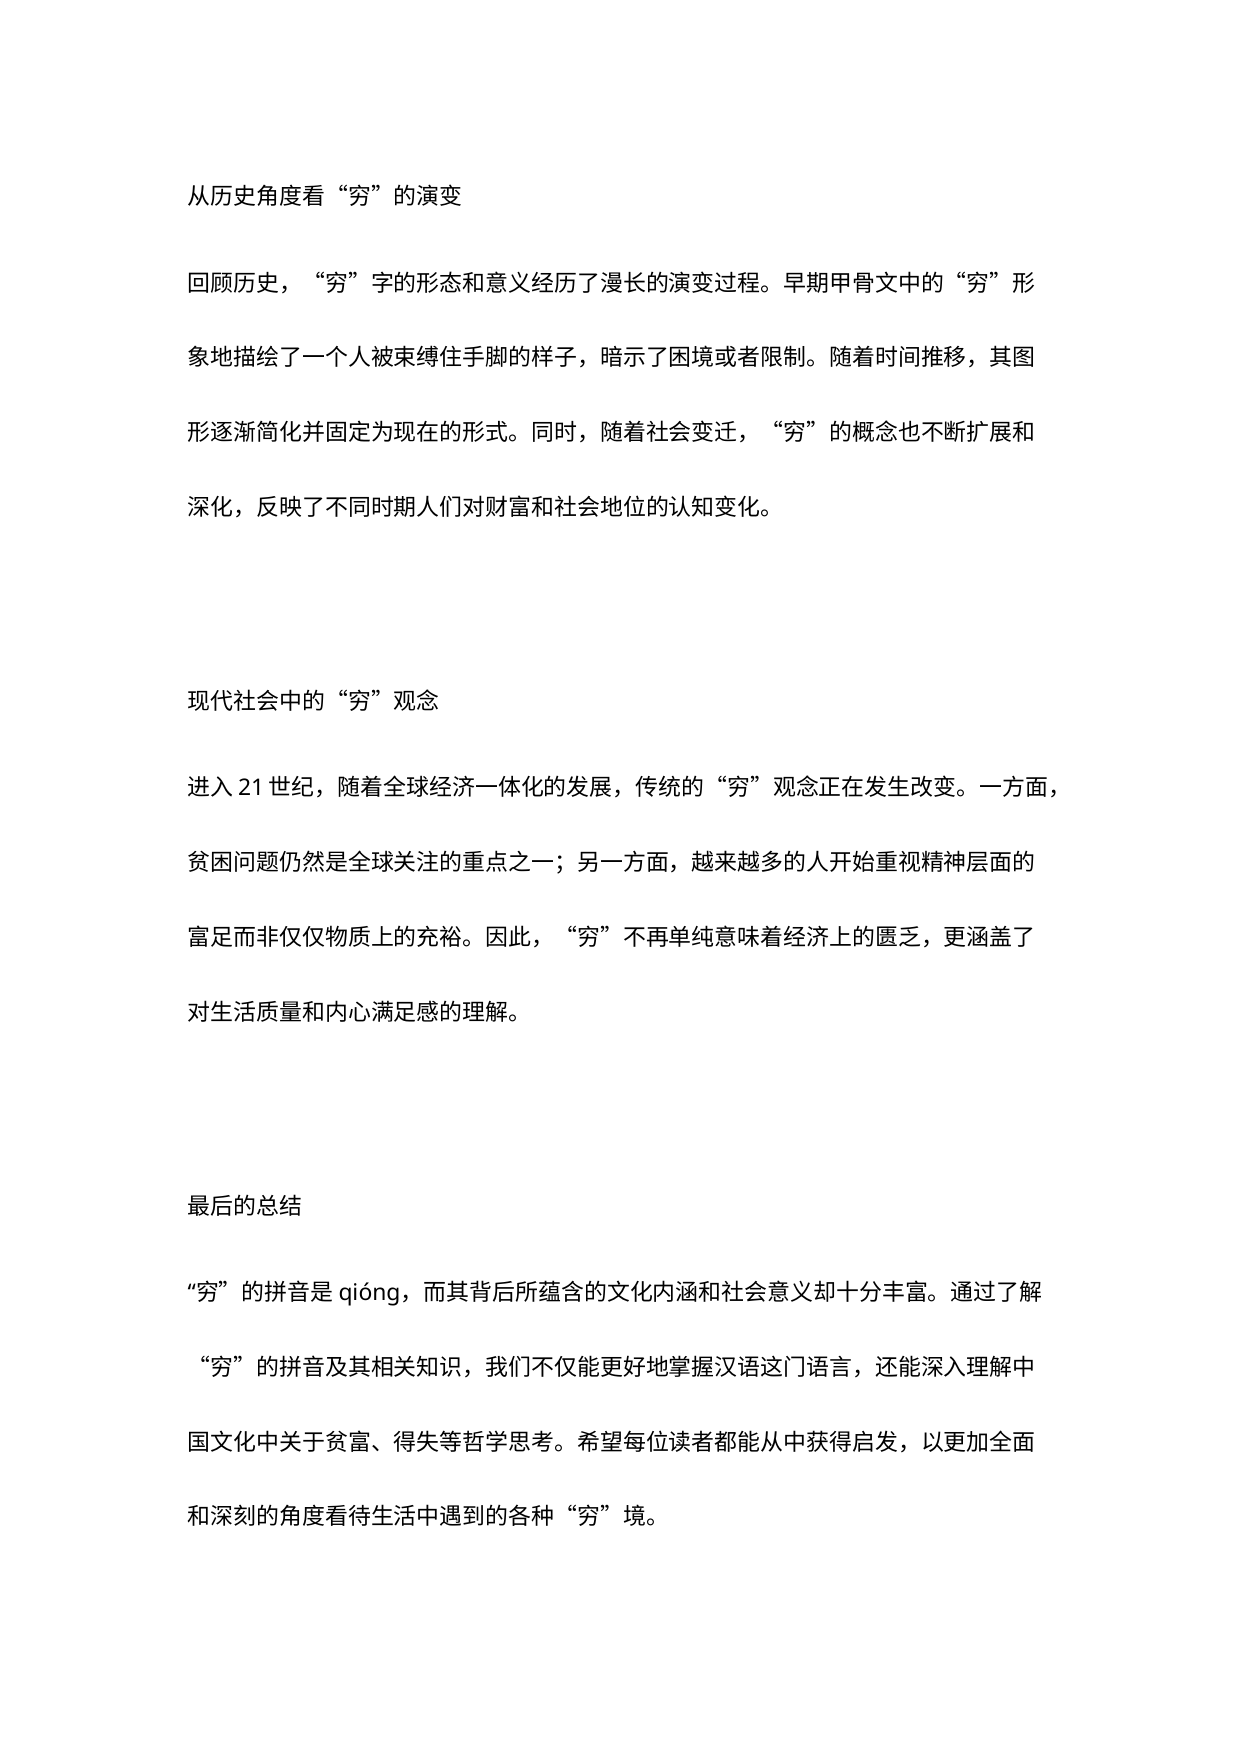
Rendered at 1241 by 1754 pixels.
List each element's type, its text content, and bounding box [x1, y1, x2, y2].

text 现代社会中的“穷”观念 [187, 667, 1053, 732]
text 从历史角度看“穷”的演变 [187, 162, 1053, 227]
text 进入21世纪，随着全球经济一体化的发展，传统的“穷”观念正在发生改变。一方面，贫困问题仍然是全球关注的重点之一；另一方面，越来越多的人开始重视精神层面的富足而非仅仅物质上的充裕。因此，“穷”不再单纯意味着经济上的匮乏，更涵盖了对生活质量和内心满足感的理解。 [187, 753, 1053, 1042]
text 回顾历史，“穷”字的形态和意义经历了漫长的演变过程。早期甲骨文中的“穷”形象地描绘了一个人被束缚住手脚的样子，暗示了困境或者限制。随着时间推移，其图形逐渐简化并固定为现在的形式。同时，随着社会变迁，“穷”的概念也不断扩展和深化，反映了不同时期人们对财富和社会地位的认知变化。 [187, 248, 1053, 538]
text 最后的总结 [187, 1172, 1053, 1237]
text “穷”的拼音是 qióng，而其背后所蕴含的文化内涵和社会意义却十分丰富。通过了解“穷”的拼音及其相关知识，我们不仅能更好地掌握汉语这门语言，还能深入理解中国文化中关于贫富、得失等哲学思考。希望每位读者都能从中获得启发，以更加全面和深刻的角度看待生活中遇到的各种“穷”境。 [187, 1258, 1053, 1547]
